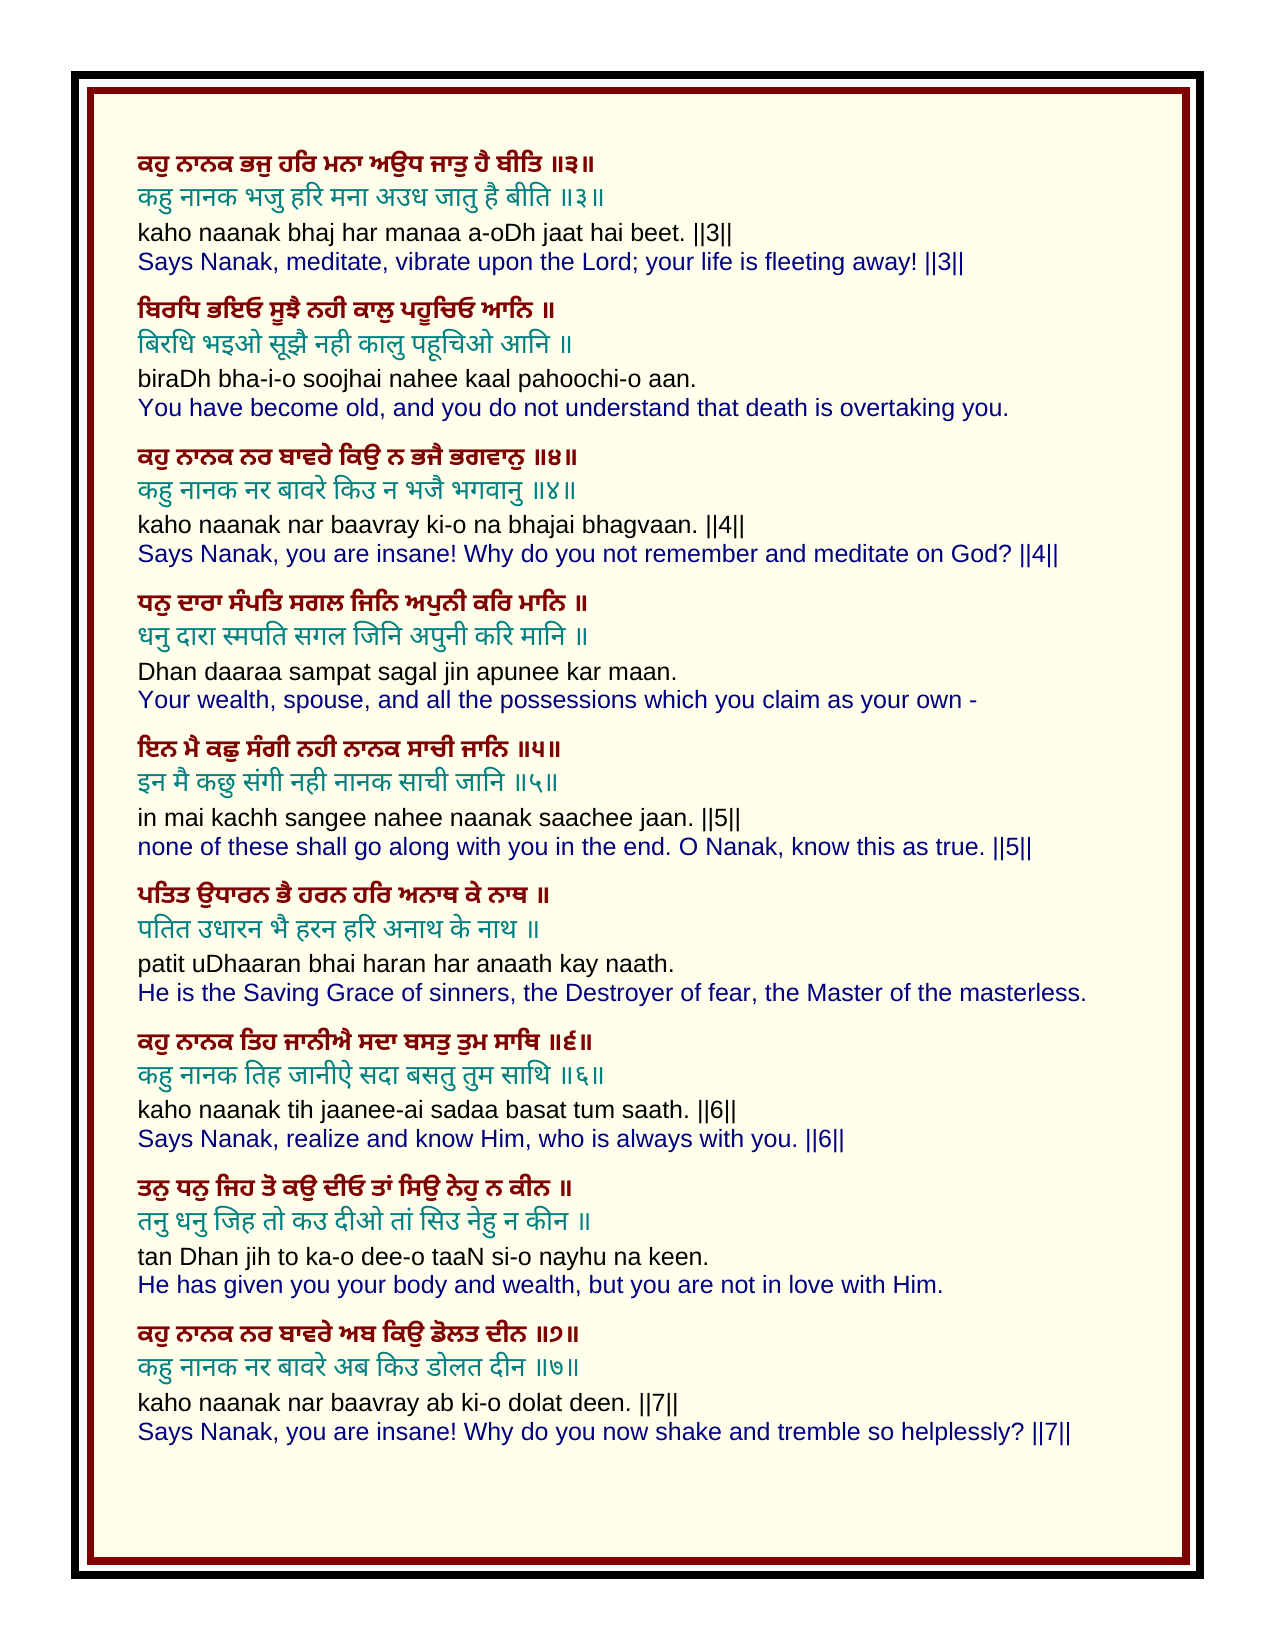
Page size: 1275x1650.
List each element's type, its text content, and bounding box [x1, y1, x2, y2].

text kaho naanak nar baavray ab ki-o dolat deen. ||7|| [137, 1388, 1138, 1417]
text कहु नानक तिह जानीऐ सदा बसतु तुम साथि ॥६॥ [137, 1060, 1138, 1095]
text ਤਨੁ ਧਨੁ ਜਿਹ ਤੋ ਕਉ ਦੀਓ ਤਾਂ ਸਿਉ ਨੇਹੁ ਨ ਕੀਨ ॥ [137, 1174, 1138, 1206]
text patit uDhaaran bhai haran har anaath kay naath. [137, 949, 1138, 978]
text तनु धनु जिह तो कउ दीओ तां सिउ नेहु न कीन ॥ [137, 1206, 1138, 1242]
text कहु नानक नर बावरे किउ न भजै भगवानु ॥४॥ [137, 475, 1138, 510]
text बिरधि भइओ सूझै नही कालु पहूचिओ आनि ॥ [137, 329, 1138, 364]
text ਕਹੁ ਨਾਨਕ ਤਿਹ ਜਾਨੀਐ ਸਦਾ ਬਸਤੁ ਤੁਮ ਸਾਥਿ ॥੬॥ [137, 1027, 1138, 1060]
text tan Dhan jih to ka-o dee-o taaN si-o nayhu na keen. [137, 1242, 1138, 1270]
text Says Nanak, meditate, vibrate upon the Lord; your life is fleeting away! ||3|| [137, 247, 1138, 275]
text ਧਨੁ ਦਾਰਾ ਸੰਪਤਿ ਸਗਲ ਜਿਨਿ ਅਪੁਨੀ ਕਰਿ ਮਾਨਿ ॥ [137, 589, 1138, 621]
text Says Nanak, you are insane! Why do you not remember and meditate on God? ||4|| [137, 539, 1138, 568]
text ਕਹੁ ਨਾਨਕ ਭਜੁ ਹਰਿ ਮਨਾ ਅਉਧ ਜਾਤੁ ਹੈ ਬੀਤਿ ॥੩॥ [137, 150, 1138, 183]
text इन मै कछु संगी नही नानक साची जानि ॥५॥ [137, 768, 1138, 803]
text Says Nanak, you are insane! Why do you now shake and tremble so helplessly? ||7|| [137, 1417, 1138, 1445]
text Your wealth, spouse, and all the possessions which you claim as your own - [137, 685, 1138, 714]
text ਪਤਿਤ ਉਧਾਰਨ ਭੈ ਹਰਨ ਹਰਿ ਅਨਾਥ ਕੇ ਨਾਥ ॥ [137, 881, 1138, 914]
text He has given you your body and wealth, but you are not in love with Him. [137, 1270, 1138, 1299]
text kaho naanak nar baavray ki-o na bhajai bhagvaan. ||4|| [137, 510, 1138, 539]
text कहु नानक भजु हरि मना अउध जातु है बीति ॥३॥ [137, 183, 1138, 218]
text Dhan daaraa sampat sagal jin apunee kar maan. [137, 657, 1138, 685]
text ਬਿਰਧਿ ਭਇਓ ਸੂਝੈ ਨਹੀ ਕਾਲੁ ਪਹੂਚਿਓ ਆਨਿ ॥ [137, 296, 1138, 329]
text kaho naanak bhaj har manaa a-oDh jaat hai beet. ||3|| [137, 218, 1138, 247]
text Says Nanak, realize and know Him, who is always with you. ||6|| [137, 1124, 1138, 1153]
text धनु दारा स्मपति सगल जिनि अपुनी करि मानि ॥ [137, 621, 1138, 657]
text He is the Saving Grace of sinners, the Destroyer of fear, the Master of the masterless. [137, 978, 1138, 1007]
text none of these shall go along with you in the end. O Nanak, know this as true. ||5|| [137, 832, 1138, 860]
text You have become old, and you do not understand that death is overtaking you. [137, 393, 1138, 422]
text kaho naanak tih jaanee-ai sadaa basat tum saath. ||6|| [137, 1095, 1138, 1124]
text in mai kachh sangee nahee naanak saachee jaan. ||5|| [137, 803, 1138, 832]
text पतित उधारन भै हरन हरि अनाथ के नाथ ॥ [137, 914, 1138, 949]
text ਇਨ ਮੈ ਕਛੁ ਸੰਗੀ ਨਹੀ ਨਾਨਕ ਸਾਚੀ ਜਾਨਿ ॥੫॥ [137, 735, 1138, 768]
text ਕਹੁ ਨਾਨਕ ਨਰ ਬਾਵਰੇ ਅਬ ਕਿਉ ਡੋਲਤ ਦੀਨ ॥੭॥ [137, 1320, 1138, 1353]
text ਕਹੁ ਨਾਨਕ ਨਰ ਬਾਵਰੇ ਕਿਉ ਨ ਭਜੈ ਭਗਵਾਨੁ ॥੪॥ [137, 442, 1138, 475]
text कहु नानक नर बावरे अब किउ डोलत दीन ॥७॥ [137, 1353, 1138, 1388]
text biraDh bha-i-o soojhai nahee kaal pahoochi-o aan. [137, 364, 1138, 393]
